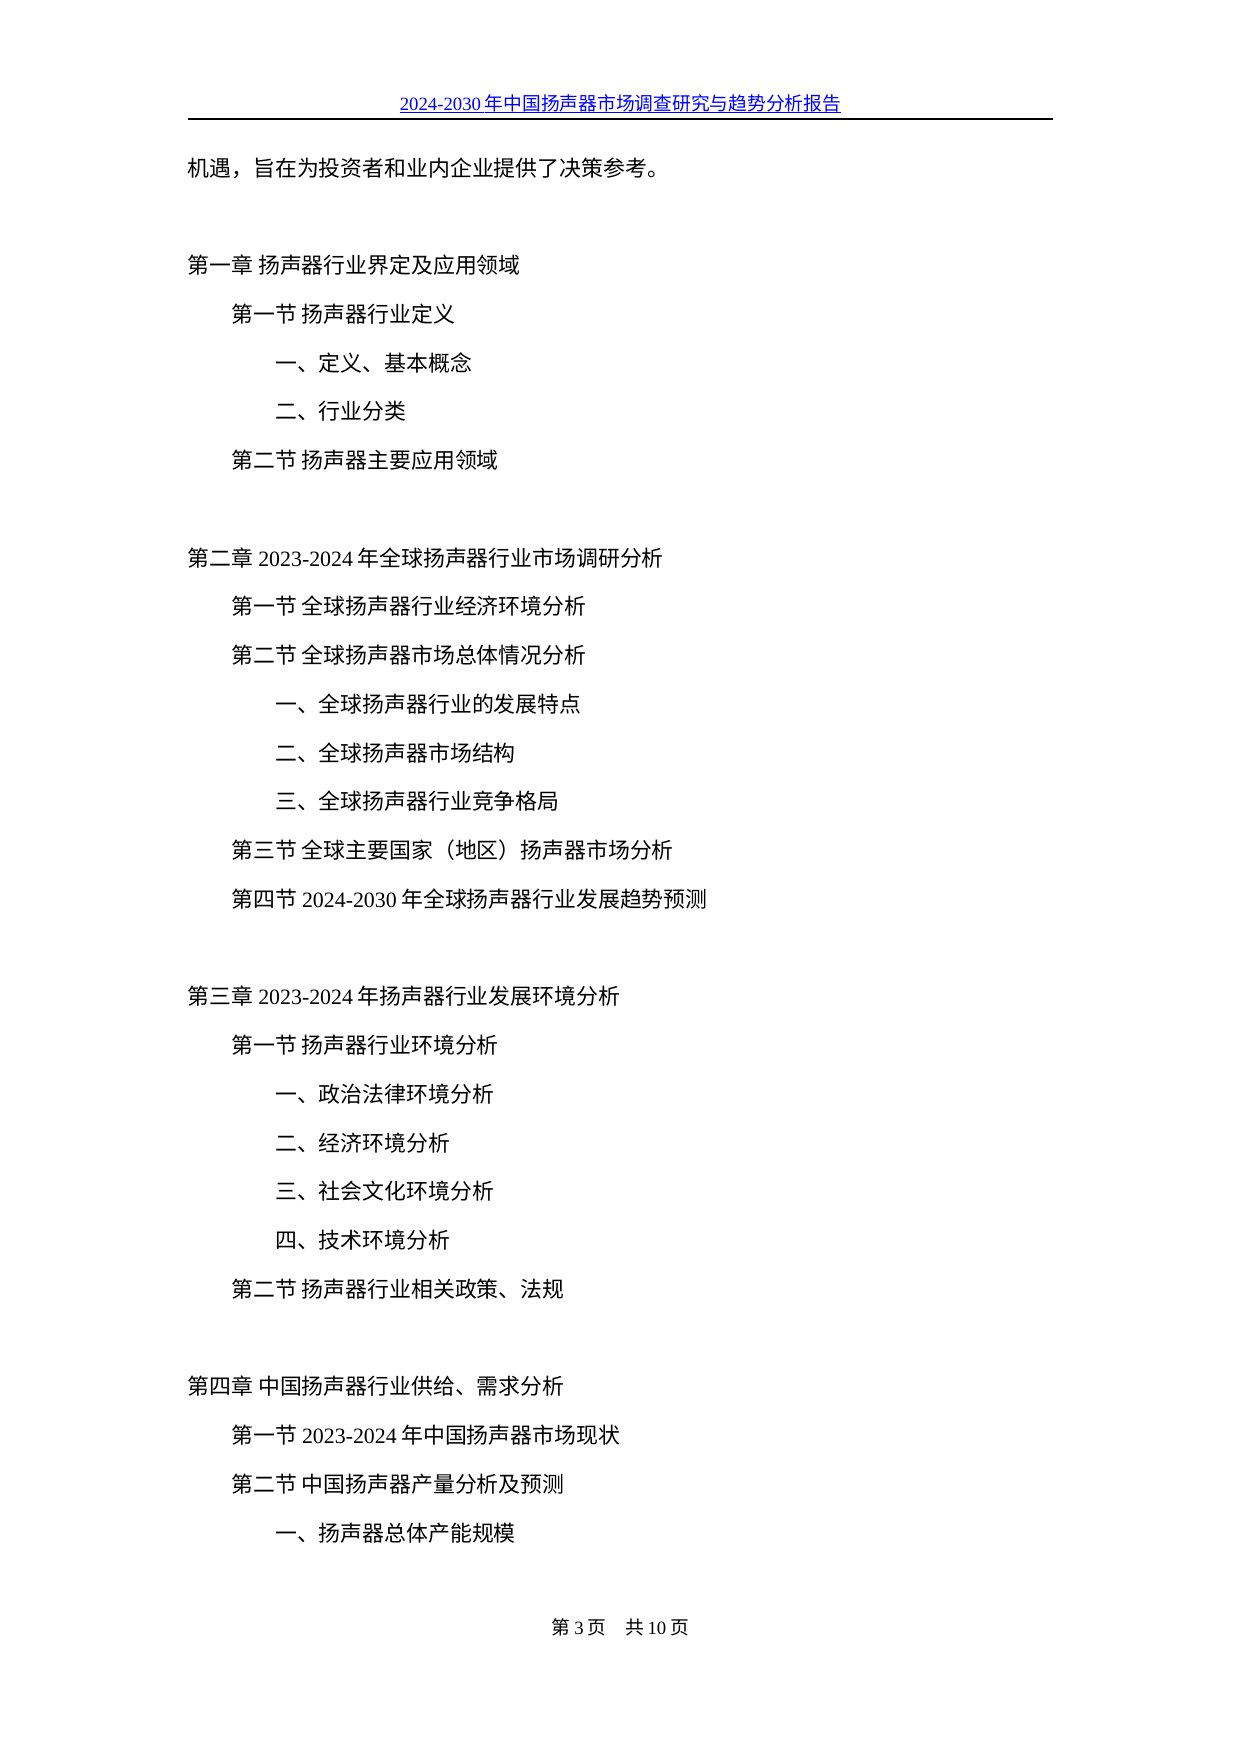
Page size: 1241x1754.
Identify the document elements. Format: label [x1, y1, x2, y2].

text [187, 150, 1053, 1548]
